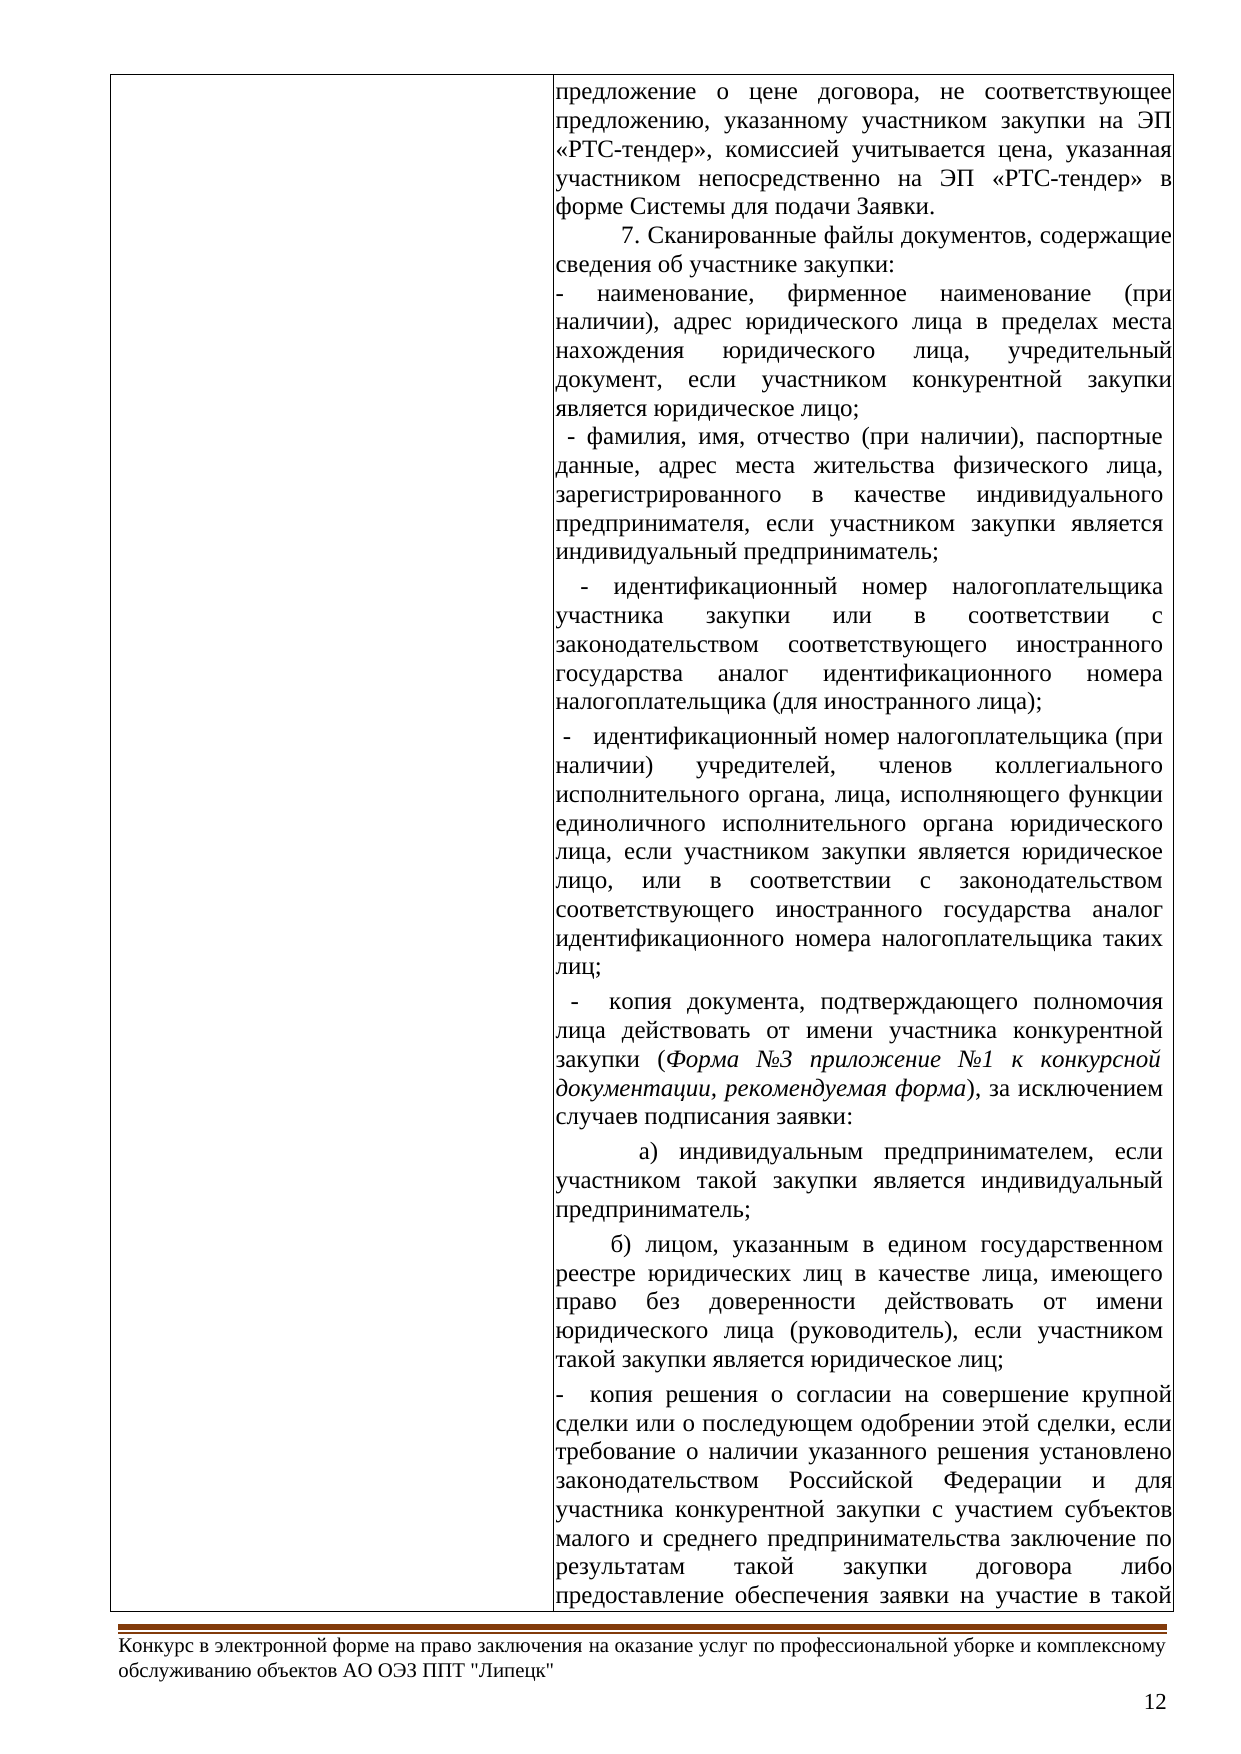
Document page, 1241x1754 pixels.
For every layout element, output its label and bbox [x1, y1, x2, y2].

table_cell [554, 75, 1173, 1611]
table_cell [111, 75, 553, 1611]
